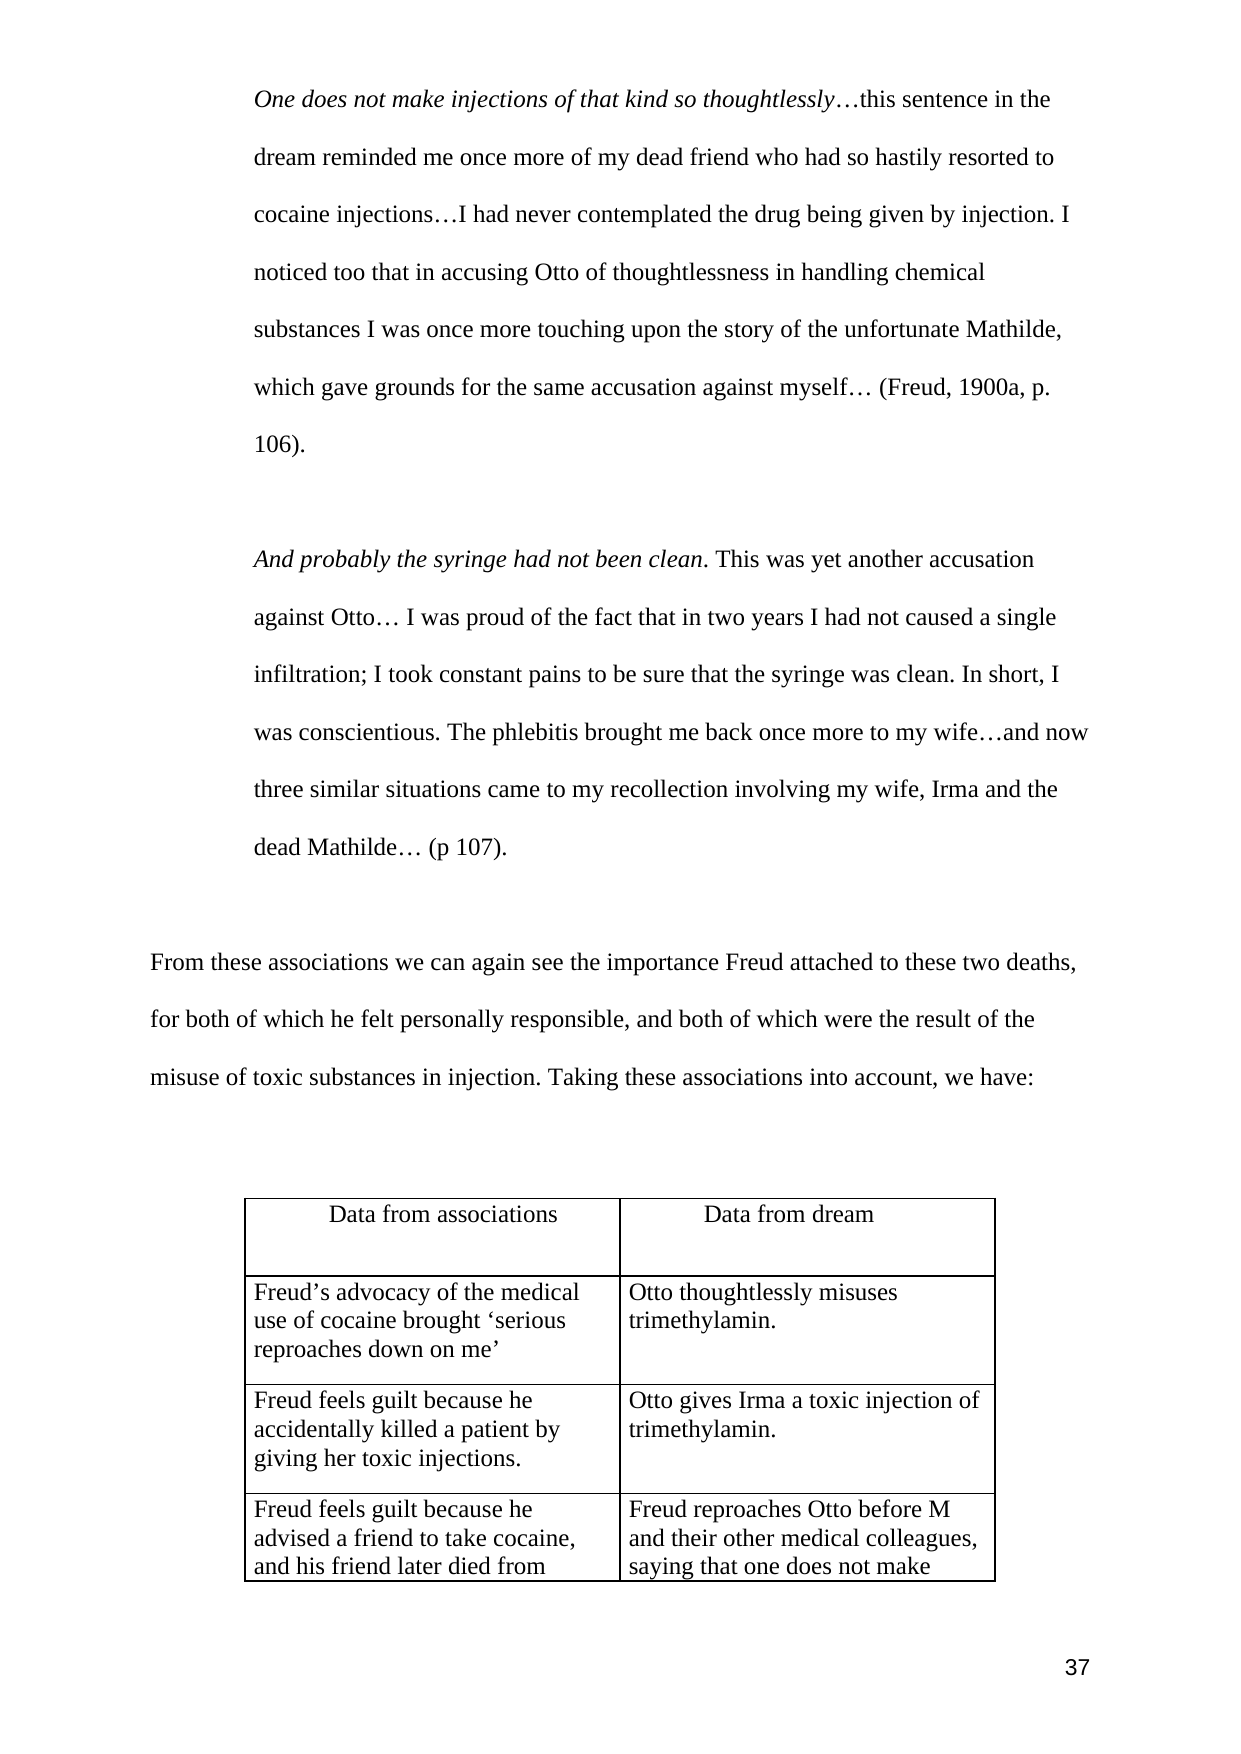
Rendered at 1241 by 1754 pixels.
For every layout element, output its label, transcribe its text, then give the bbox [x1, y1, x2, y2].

text And probably the syringe had not been clean. This was yet another accusation against Otto… I was proud of the fact that in two years I had not caused a single infiltration; I took constant pains to be sure that the syringe was clean. In short, I was conscientious. The phlebitis brought me back once more to my wife…and now three similar situations came to my recollection involving my wife, Irma and the dead Mathilde… (p 107). [253, 544, 1090, 861]
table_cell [621, 1494, 994, 1580]
text One does not make injections of that kind so thoughtlessly…this sentence in the dream reminded me once more of my dead friend who had so hastily resorted to cocaine injections…I had never contemplated the drug being given by injection. I noticed too that in accusing Otto of thoughtlessness in handling chemical substances I was once more touching upon the story of the unfortunate Mathilde, which gave grounds for the same accusation against myself… (Freud, 1900a, p. 106). [253, 84, 1090, 458]
table_cell Otto thoughtlessly misuses trimethylamin. [621, 1277, 994, 1384]
table_header Data from dream [621, 1199, 994, 1275]
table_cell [246, 1494, 619, 1580]
table_cell Freud’s advocacy of the medical use of cocaine brought ‘serious reproaches down on me’ [246, 1277, 619, 1384]
text From these associations we can again see the importance Freud attached to these two deaths, for both of which he felt personally responsible, and both of which were the result of the misuse of toxic substances in injection. Taking these associations into account, we have: [150, 947, 1090, 1091]
table_cell Freud feels guilt because he accidentally killed a patient by giving her toxic injections. [246, 1385, 619, 1492]
table_cell Otto gives Irma a toxic injection of trimethylamin. [621, 1385, 994, 1492]
table_header Data from associations [246, 1199, 619, 1275]
